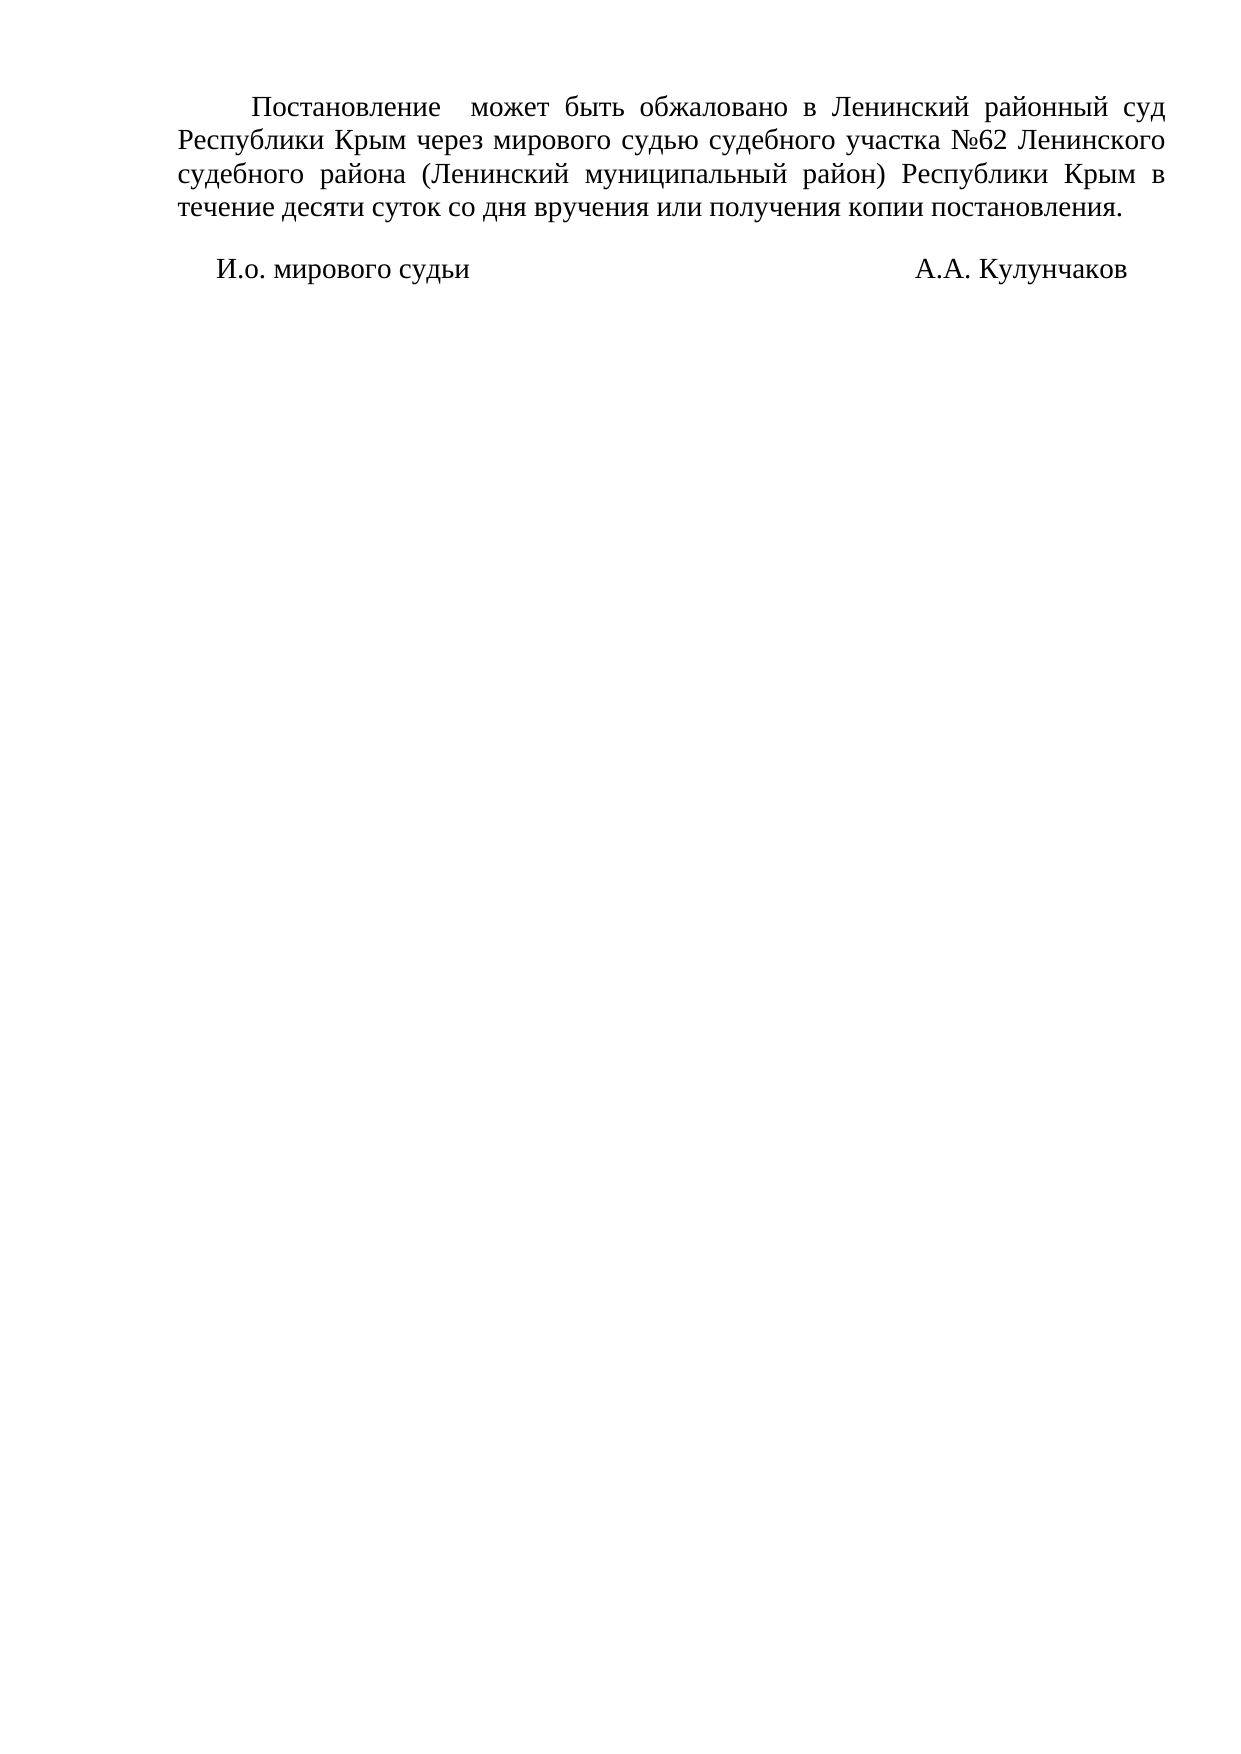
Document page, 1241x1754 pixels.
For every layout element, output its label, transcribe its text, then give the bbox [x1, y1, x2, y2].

text И.о. мирового судьи А.А. Кулунчаков [177, 252, 1166, 285]
text Постановление может быть обжаловано в Ленинский районный суд Республики Крым через мирового судью судебного участка №62 Ленинского судебного района (Ленинский муниципальный район) Республики Крым в течение десяти суток со дня вручения или получения копии постановления. [177, 89, 1166, 223]
